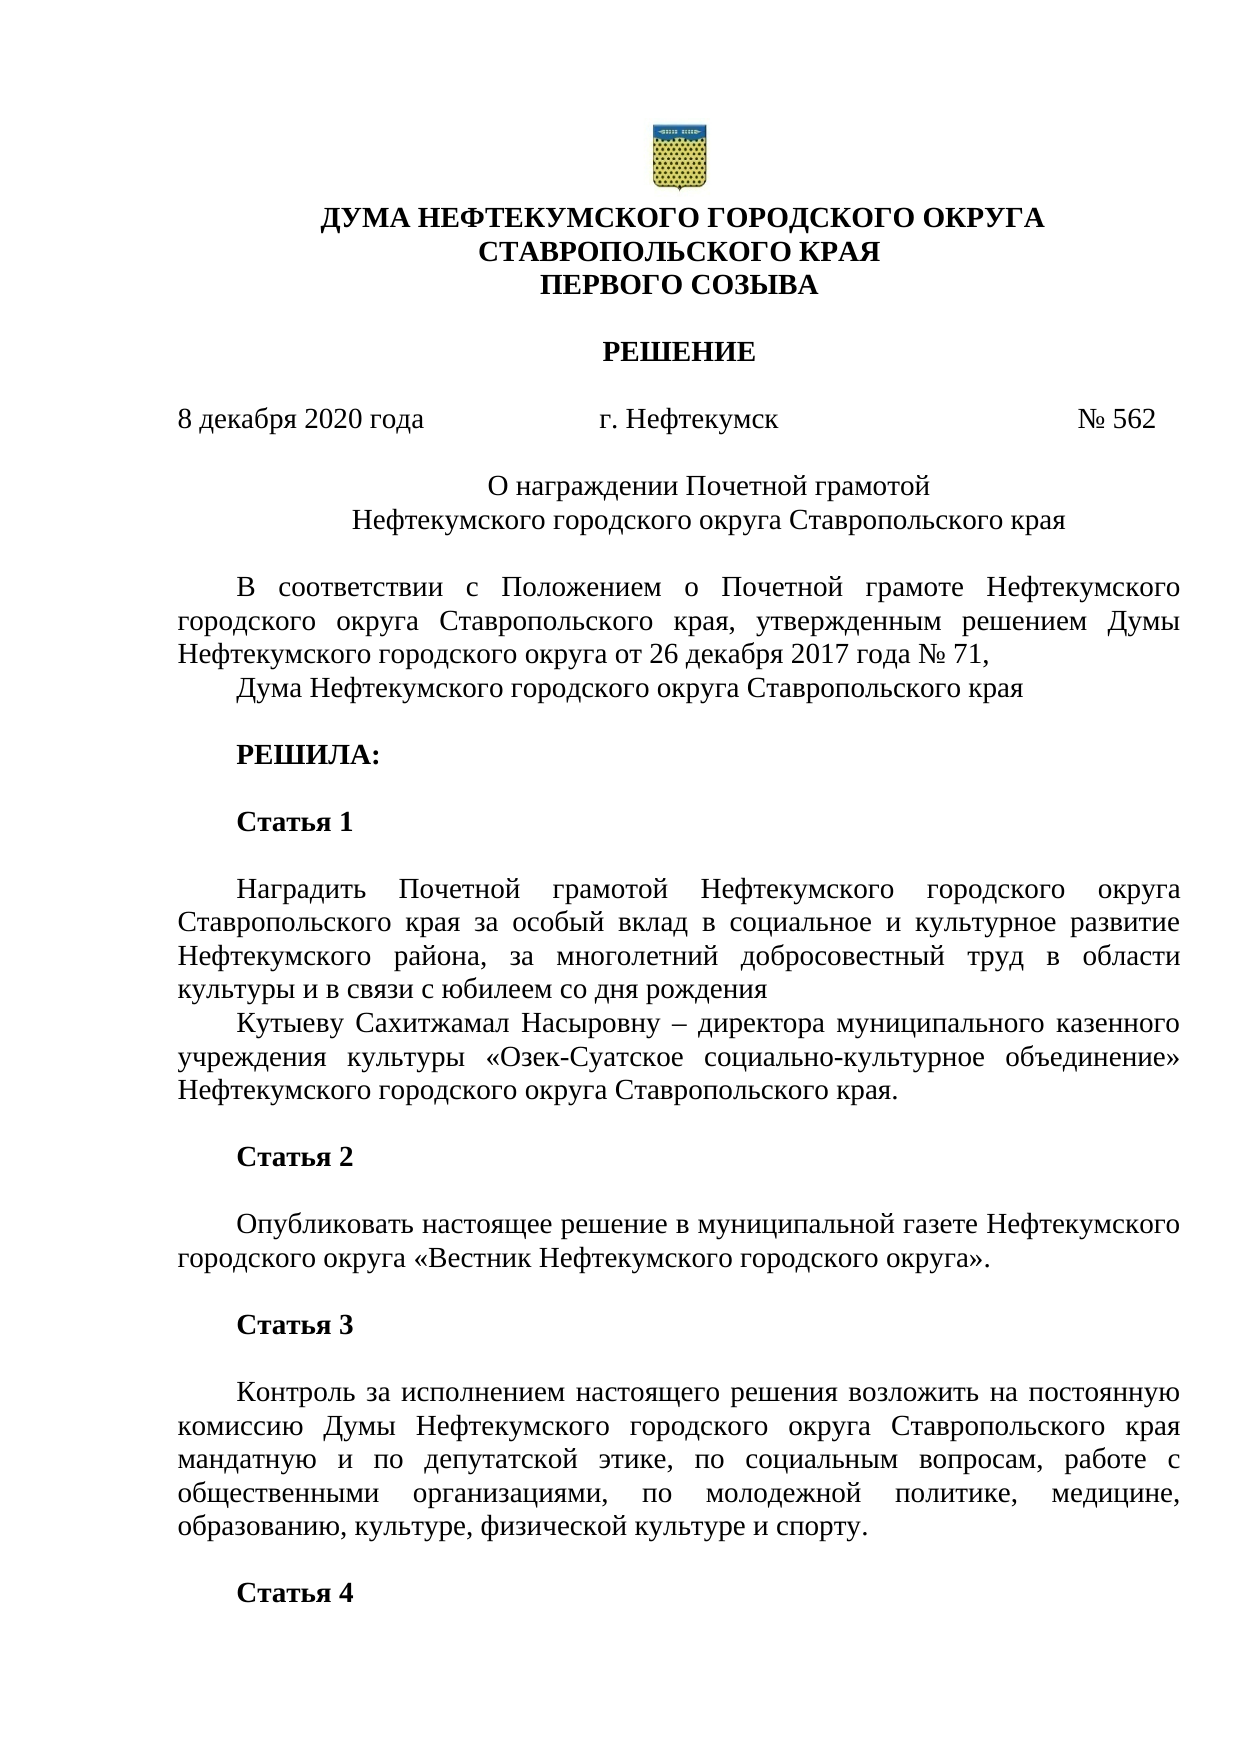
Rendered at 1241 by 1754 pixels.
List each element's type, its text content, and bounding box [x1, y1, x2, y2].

text Дума Нефтекумского городского округа Ставропольского края [177, 670, 1181, 703]
text РЕШИЛА: [177, 737, 1181, 770]
text Контроль за исполнением настоящего решения возложить на постоянную комиссию Думы Нефтекумского городского округа Ставропольского края мандатную и по депутатской этике, по социальным вопросам, работе с общественными организациями, по молодежной политике, медицине, образованию, культуре, физической культуре и спорту. [177, 1374, 1181, 1542]
text РЕШЕНИЕ [177, 334, 1181, 368]
text Статья 4 [177, 1575, 1181, 1609]
text Кутыеву Сахитжамал Насыровну – директора муниципального казенного учреждения культуры «Озек-Суатское социально-культурное объединение» Нефтекумского городского округа Ставропольского края. [177, 1005, 1181, 1106]
text 8 декабря 2020 года г. Нефтекумск № 562 [177, 401, 1181, 435]
text В соответствии с Положением о Почетной грамоте Нефтекумского городского округа Ставропольского края, утвержденным решением Думы Нефтекумского городского округа от 26 декабря 2017 года № 71, [177, 569, 1181, 670]
text Статья 1 [177, 804, 1181, 837]
text Опубликовать настоящее решение в муниципальной газете Нефтекумского городского округа «Вестник Нефтекумского городского округа». [177, 1206, 1181, 1273]
text ДУМА НЕФТЕКУМСКОГО ГОРОДСКОГО ОКРУГА СТАВРОПОЛЬСКОГО КРАЯ [177, 200, 1181, 267]
text ПЕРВОГО СОЗЫВА [177, 267, 1181, 301]
text О награждении Почетной грамотой [177, 468, 1181, 502]
text Нефтекумского городского округа Ставропольского края [177, 502, 1181, 536]
picture [643, 118, 715, 201]
text Статья 3 [177, 1307, 1181, 1341]
text Наградить Почетной грамотой Нефтекумского городского округа Ставропольского края за особый вклад в социальное и культурное развитие Нефтекумского района, за многолетний добросовестный труд в области культуры и в связи с юбилеем со дня рождения [177, 871, 1181, 1005]
text Статья 2 [177, 1139, 1181, 1173]
